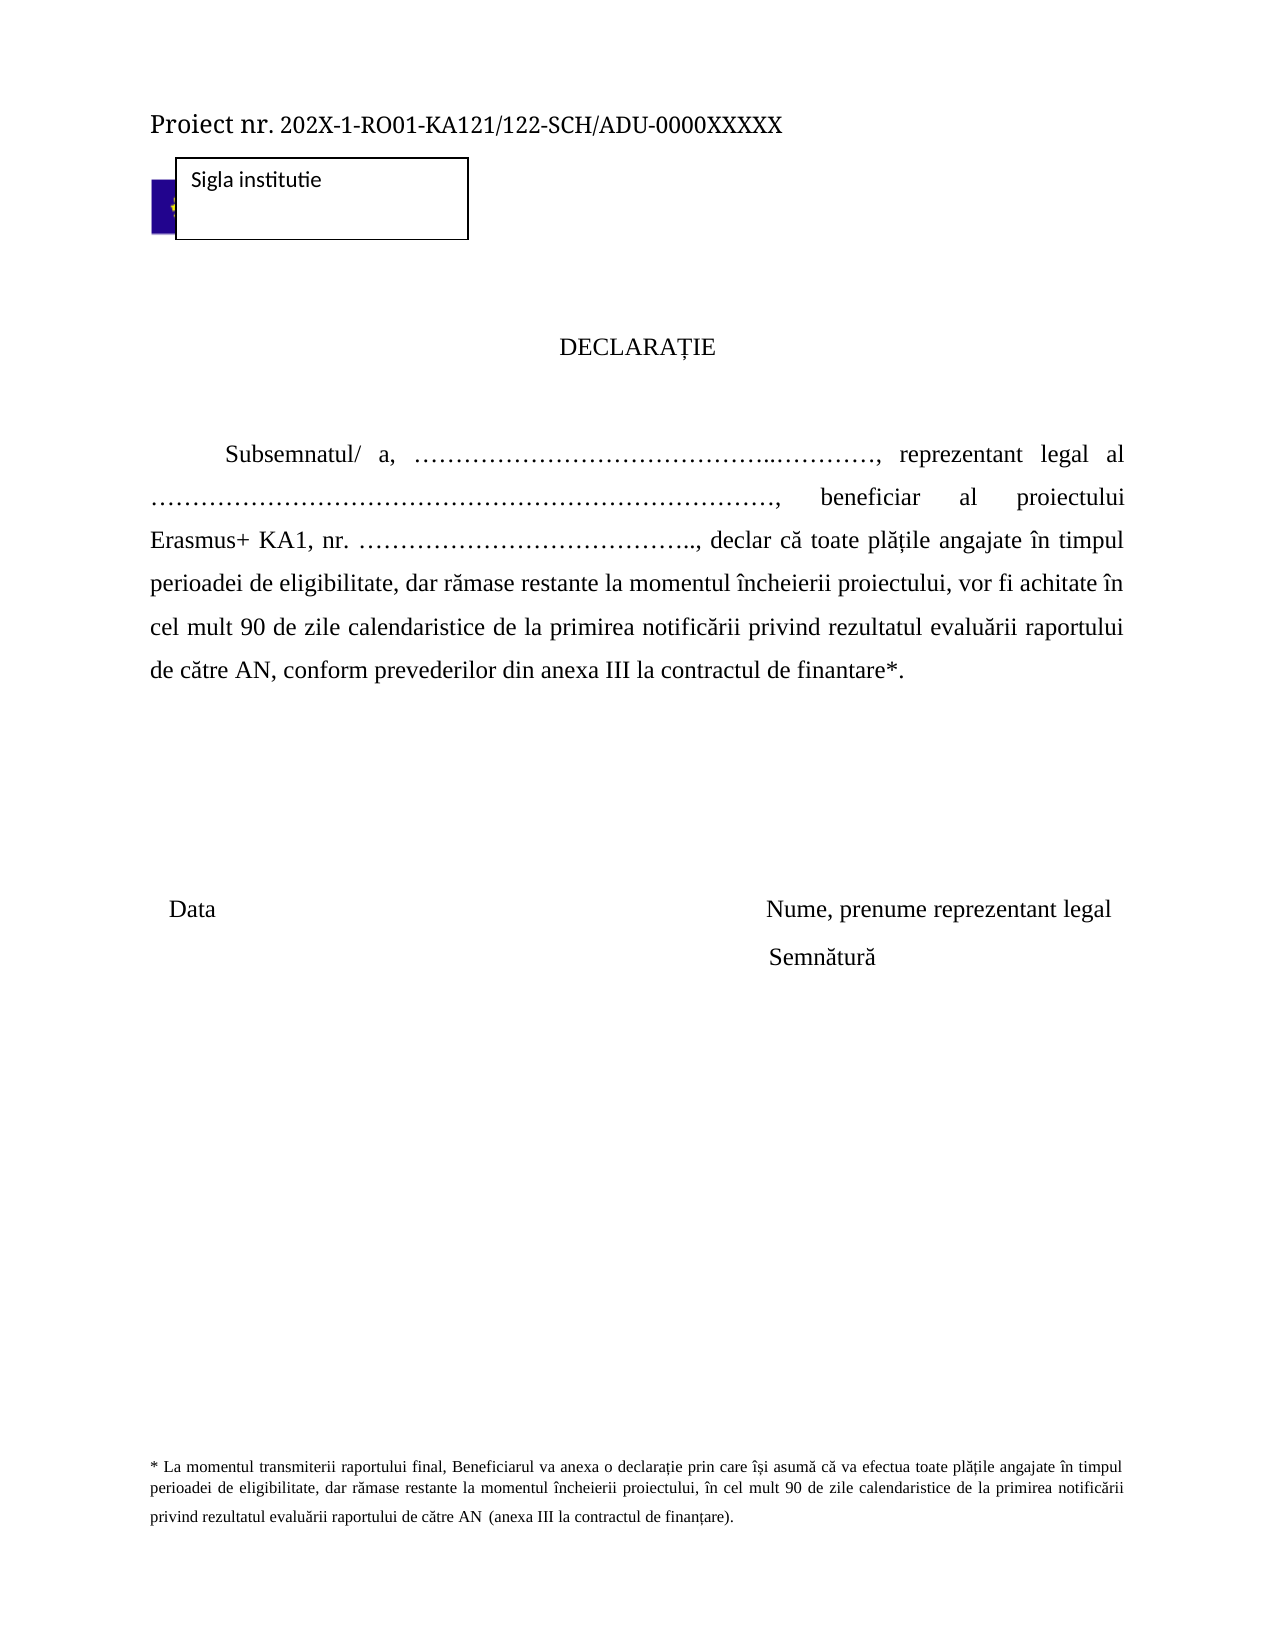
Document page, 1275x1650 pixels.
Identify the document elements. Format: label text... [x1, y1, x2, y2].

text Subsemnatul/ a, ……………………………………..…………, reprezentant legal al …………………………………………………………………, beneficiar al proiectului Erasmus+ KA1, nr. ………………………………….., declar că toate plățile angajate în timpul perioadei de eligibilitate, dar rămase restante la momentul încheierii proiectului, vor fi achitate în cel mult 90 de zile calendaristice de la primirea notificării privind rezultatul evaluării raportului de către AN, conform prevederilor din anexa III la contractul de finantare*. [150, 439, 1125, 683]
text Semnătură [150, 942, 1125, 970]
text Data Nume, prenume reprezentant legal [150, 894, 1125, 923]
text DECLARAȚIE [150, 332, 1125, 360]
